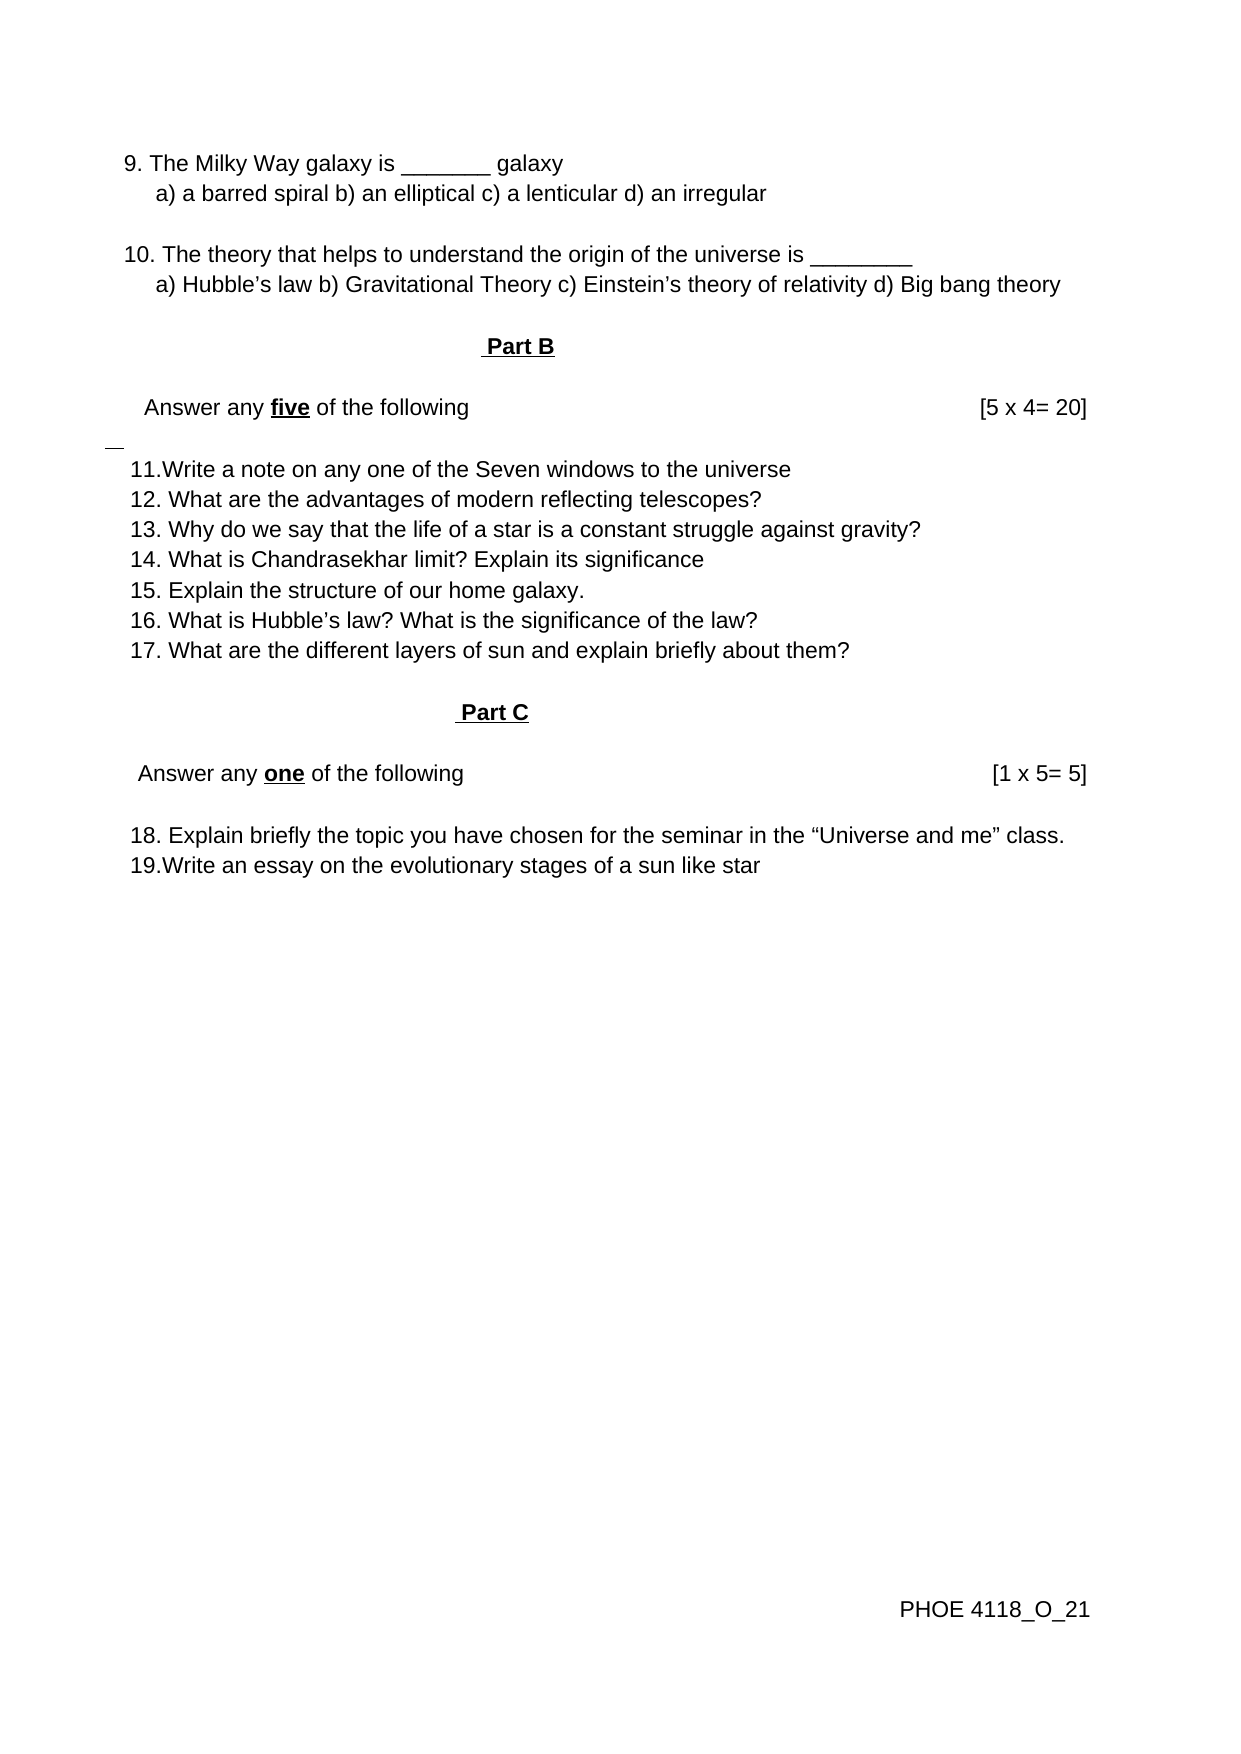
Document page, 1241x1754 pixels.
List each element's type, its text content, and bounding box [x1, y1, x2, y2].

text a) a barred spiral b) an elliptical c) a lenticular d) an irregular [104, 180, 1090, 207]
text 17. What are the different layers of sun and explain briefly about them? [104, 637, 1090, 663]
text 18. Explain briefly the topic you have chosen for the seminar in the “Universe and me” class. [104, 822, 1090, 848]
text Answer any five of the following [5 x 4= 20] [29, 394, 1090, 420]
text a) Hubble’s law b) Gravitational Theory c) Einstein’s theory of relativity d) Big bang theory [104, 271, 1090, 297]
text 15. Explain the structure of our home galaxy. [104, 577, 1090, 603]
text 11.Write a note on any one of the Seven windows to the universe [104, 456, 1090, 482]
text 10. The theory that helps to understand the origin of the universe is ________ [104, 241, 1090, 267]
text Part C [104, 699, 1090, 726]
text Answer any one of the following [1 x 5= 5] [29, 760, 1090, 786]
text 13. Why do we say that the life of a star is a constant struggle against gravity? [104, 516, 1090, 542]
text 14. What is Chandrasekhar limit? Explain its significance [104, 546, 1090, 573]
text 9. The Milky Way galaxy is _______ galaxy [104, 150, 1090, 176]
text 12. What are the advantages of modern reflecting telescopes? [104, 486, 1090, 512]
text 16. What is Hubble’s law? What is the significance of the law? [104, 607, 1090, 633]
text 19.Write an essay on the evolutionary stages of a sun like star [104, 852, 1090, 879]
text Part B [104, 333, 1090, 359]
